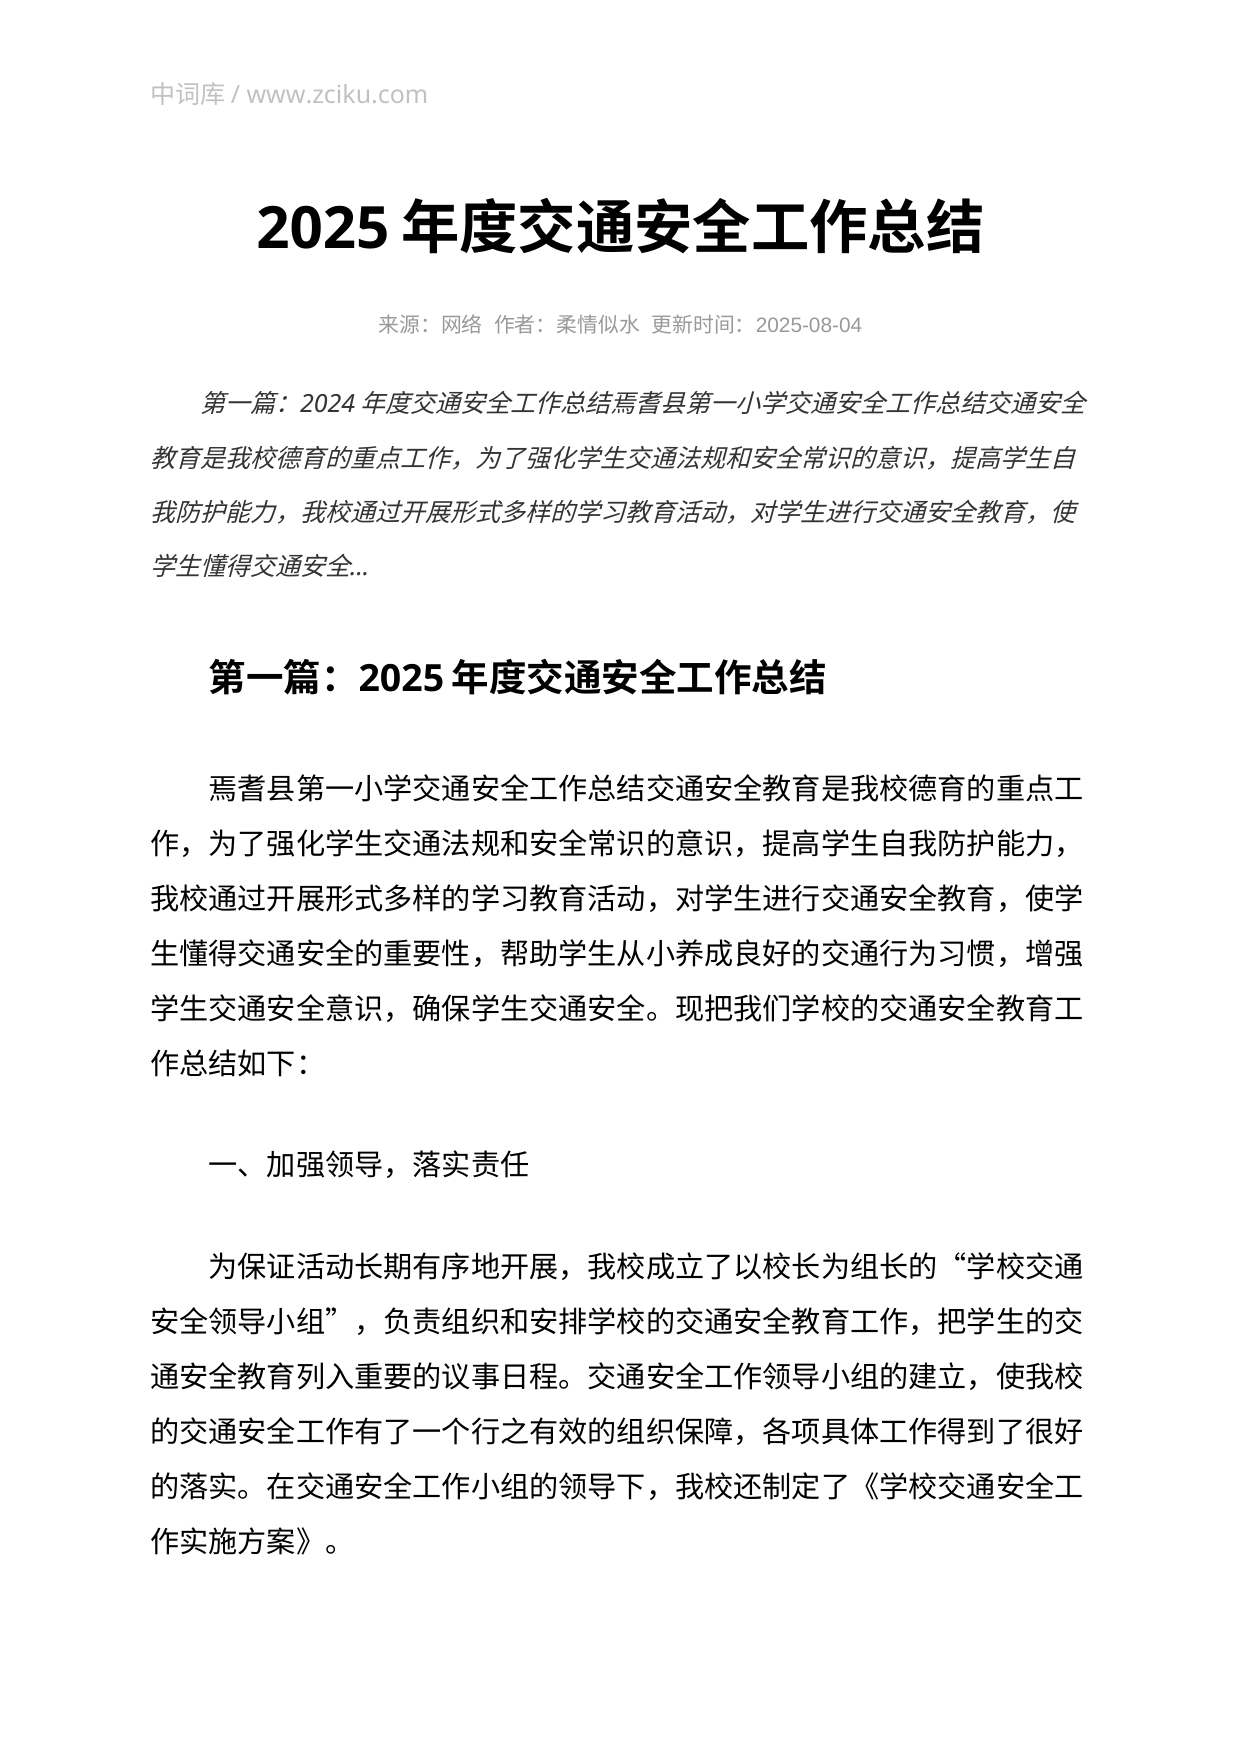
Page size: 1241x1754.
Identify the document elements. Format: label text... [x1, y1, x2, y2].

text 焉耆县第一小学交通安全工作总结交通安全教育是我校德育的重点工作，为了强化学生交通法规和安全常识的意识，提高学生自我防护能力，我校通过开展形式多样的学习教育活动，对学生进行交通安全教育，使学生懂得交通安全的重要性，帮助学生从小养成良好的交通行为习惯，增强学生交通安全意识，确保学生交通安全。现把我们学校的交通安全教育工作总结如下： [150, 766, 1090, 1082]
text 一、加强领导，落实责任 [150, 1142, 1090, 1184]
text 来源：网络 作者：柔情似水 更新时间：2025-08-04 [150, 313, 1090, 337]
text 第一篇：2024年度交通安全工作总结焉耆县第一小学交通安全工作总结交通安全教育是我校德育的重点工作，为了强化学生交通法规和安全常识的意识，提高学生自我防护能力，我校通过开展形式多样的学习教育活动，对学生进行交通安全教育，使学生懂得交通安全... [150, 384, 1090, 583]
subtitle 2025年度交通安全工作总结 [150, 181, 1090, 266]
text 为保证活动长期有序地开展，我校成立了以校长为组长的“学校交通安全领导小组”，负责组织和安排学校的交通安全教育工作，把学生的交通安全教育列入重要的议事日程。交通安全工作领导小组的建立，使我校的交通安全工作有了一个行之有效的组织保障，各项具体工作得到了很好的落实。在交通安全工作小组的领导下，我校还制定了《学校交通安全工作实施方案》。 [150, 1244, 1090, 1561]
text 第一篇：2025年度交通安全工作总结 [150, 648, 1090, 703]
